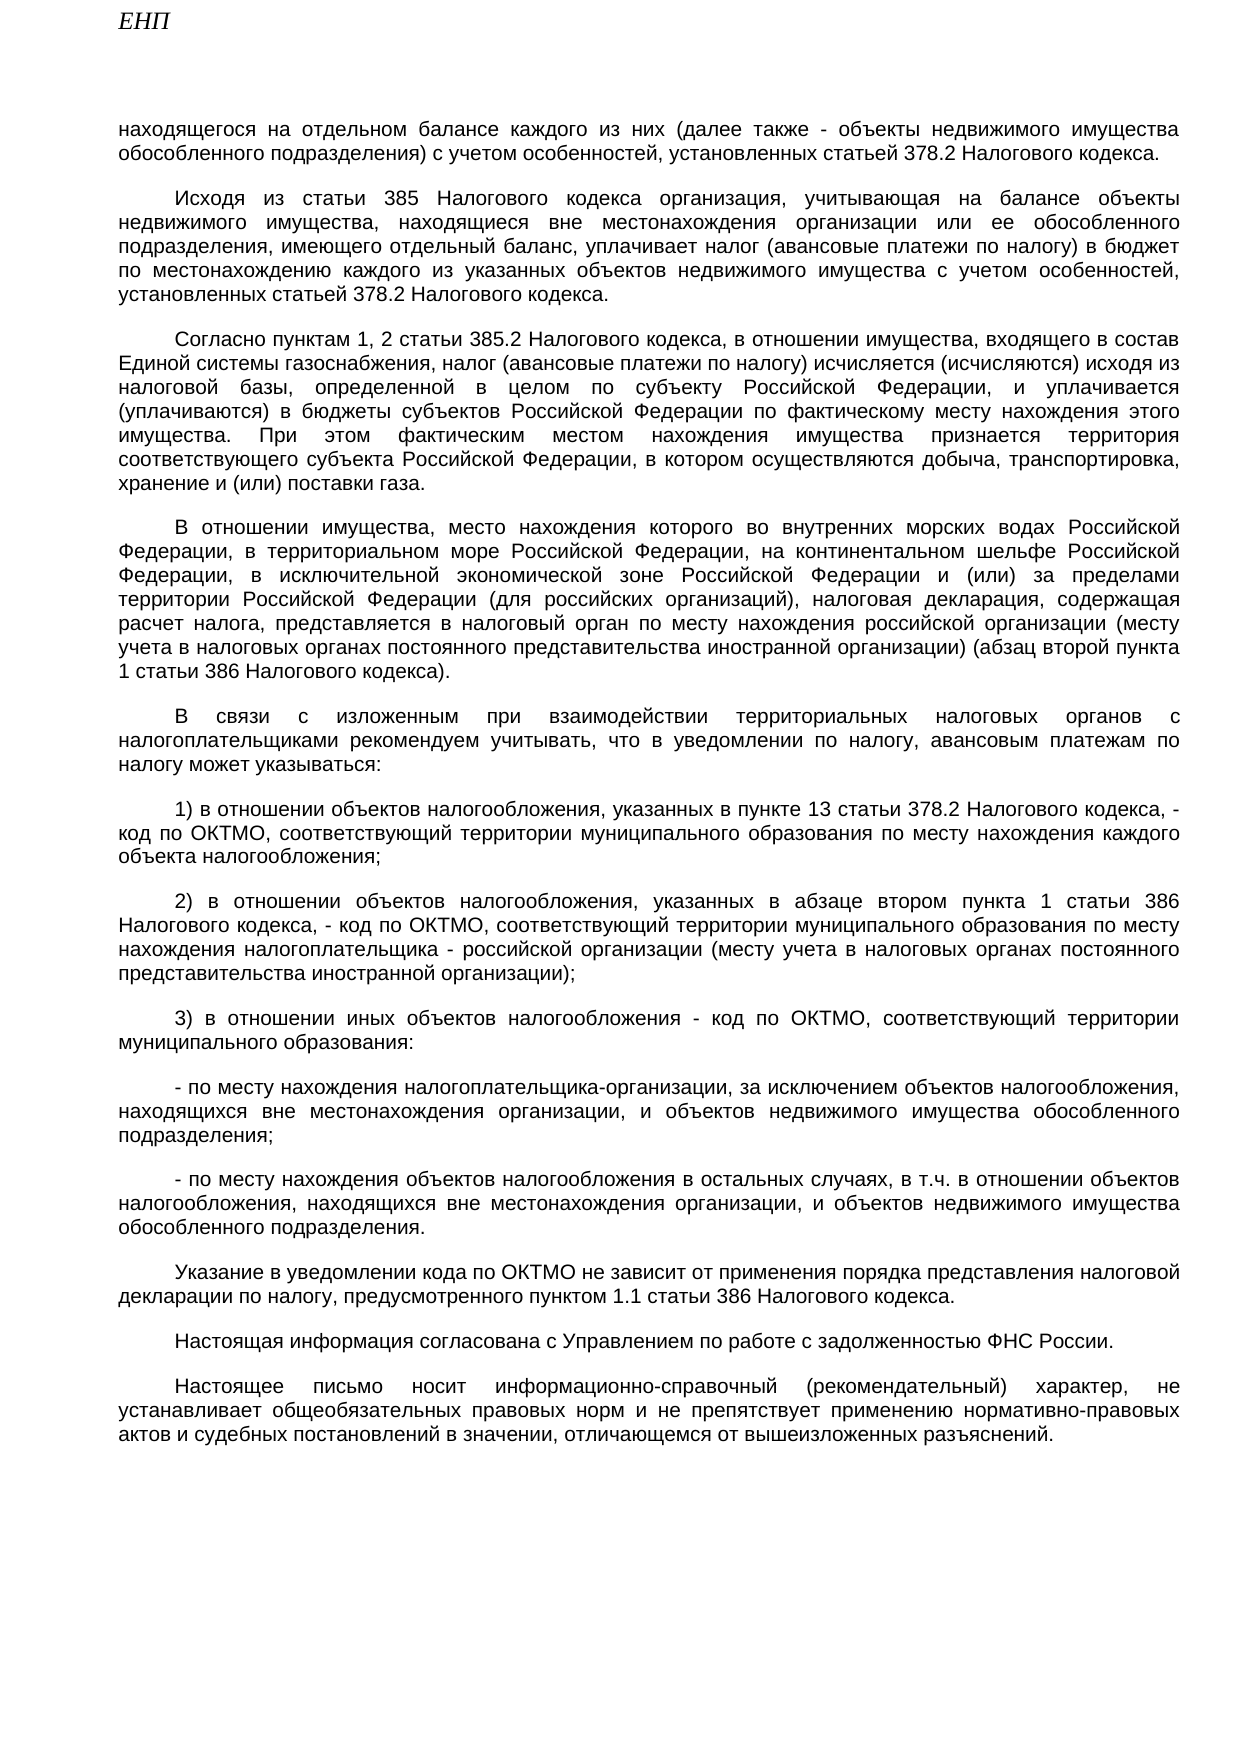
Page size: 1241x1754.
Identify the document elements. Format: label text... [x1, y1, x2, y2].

text Согласно пунктам 1, 2 статьи 385.2 Налогового кодекса, в отношении имущества, входящего в состав Единой системы газоснабжения, налог (авансовые платежи по налогу) исчисляется (исчисляются) исходя из налоговой базы, определенной в целом по субъекту Российской Федерации, и уплачивается (уплачиваются) в бюджеты субъектов Российской Федерации по фактическому месту нахождения этого имущества. При этом фактическим местом нахождения имущества признается территория соответствующего субъекта Российской Федерации, в котором осуществляются добыча, транспортировка, хранение и (или) поставки газа. [118, 327, 1181, 494]
text В связи с изложенным при взаимодействии территориальных налоговых органов с налогоплательщиками рекомендуем учитывать, что в уведомлении по налогу, авансовым платежам по налогу может указываться: [118, 704, 1181, 776]
text Настоящее письмо носит информационно-справочный (рекомендательный) характер, не устанавливает общеобязательных правовых норм и не препятствует применению нормативно-правовых актов и судебных постановлений в значении, отличающемся от вышеизложенных разъяснений. [118, 1373, 1181, 1445]
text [118, 117, 1181, 165]
text 1) в отношении объектов налогообложения, указанных в пункте 13 статьи 378.2 Налогового кодекса, - код по ОКТМО, соответствующий территории муниципального образования по месту нахождения каждого объекта налогообложения; [118, 796, 1181, 868]
text - по месту нахождения объектов налогообложения в остальных случаях, в т.ч. в отношении объектов налогообложения, находящихся вне местонахождения организации, и объектов недвижимого имущества обособленного подразделения. [118, 1167, 1181, 1239]
text Настоящая информация согласована с Управлением по работе с задолженностью ФНС России. [118, 1329, 1181, 1353]
text - по месту нахождения налогоплательщика-организации, за исключением объектов налогообложения, находящихся вне местонахождения организации, и объектов недвижимого имущества обособленного подразделения; [118, 1074, 1181, 1146]
text В отношении имущества, место нахождения которого во внутренних морских водах Российской Федерации, в территориальном море Российской Федерации, на континентальном шельфе Российской Федерации, в исключительной экономической зоне Российской Федерации и (или) за пределами территории Российской Федерации (для российских организаций), налоговая декларация, содержащая расчет налога, представляется в налоговый орган по месту нахождения российской организации (месту учета в налоговых органах постоянного представительства иностранной организации) (абзац второй пункта 1 статьи 386 Налогового кодекса). [118, 515, 1181, 683]
text 3) в отношении иных объектов налогообложения - код по ОКТМО, соответствующий территории муниципального образования: [118, 1006, 1181, 1054]
text Указание в уведомлении кода по ОКТМО не зависит от применения порядка представления налоговой декларации по налогу, предусмотренного пунктом 1.1 статьи 386 Налогового кодекса. [118, 1260, 1181, 1308]
text Исходя из статьи 385 Налогового кодекса организация, учитывающая на балансе объекты недвижимого имущества, находящиеся вне местонахождения организации или ее обособленного подразделения, имеющего отдельный баланс, уплачивает налог (авансовые платежи по налогу) в бюджет по местонахождению каждого из указанных объектов недвижимого имущества с учетом особенностей, установленных статьей 378.2 Налогового кодекса. [118, 186, 1181, 306]
text 2) в отношении объектов налогообложения, указанных в абзаце втором пункта 1 статьи 386 Налогового кодекса, - код по ОКТМО, соответствующий территории муниципального образования по месту нахождения налогоплательщика - российской организации (месту учета в налоговых органах постоянного представительства иностранной организации); [118, 889, 1181, 985]
